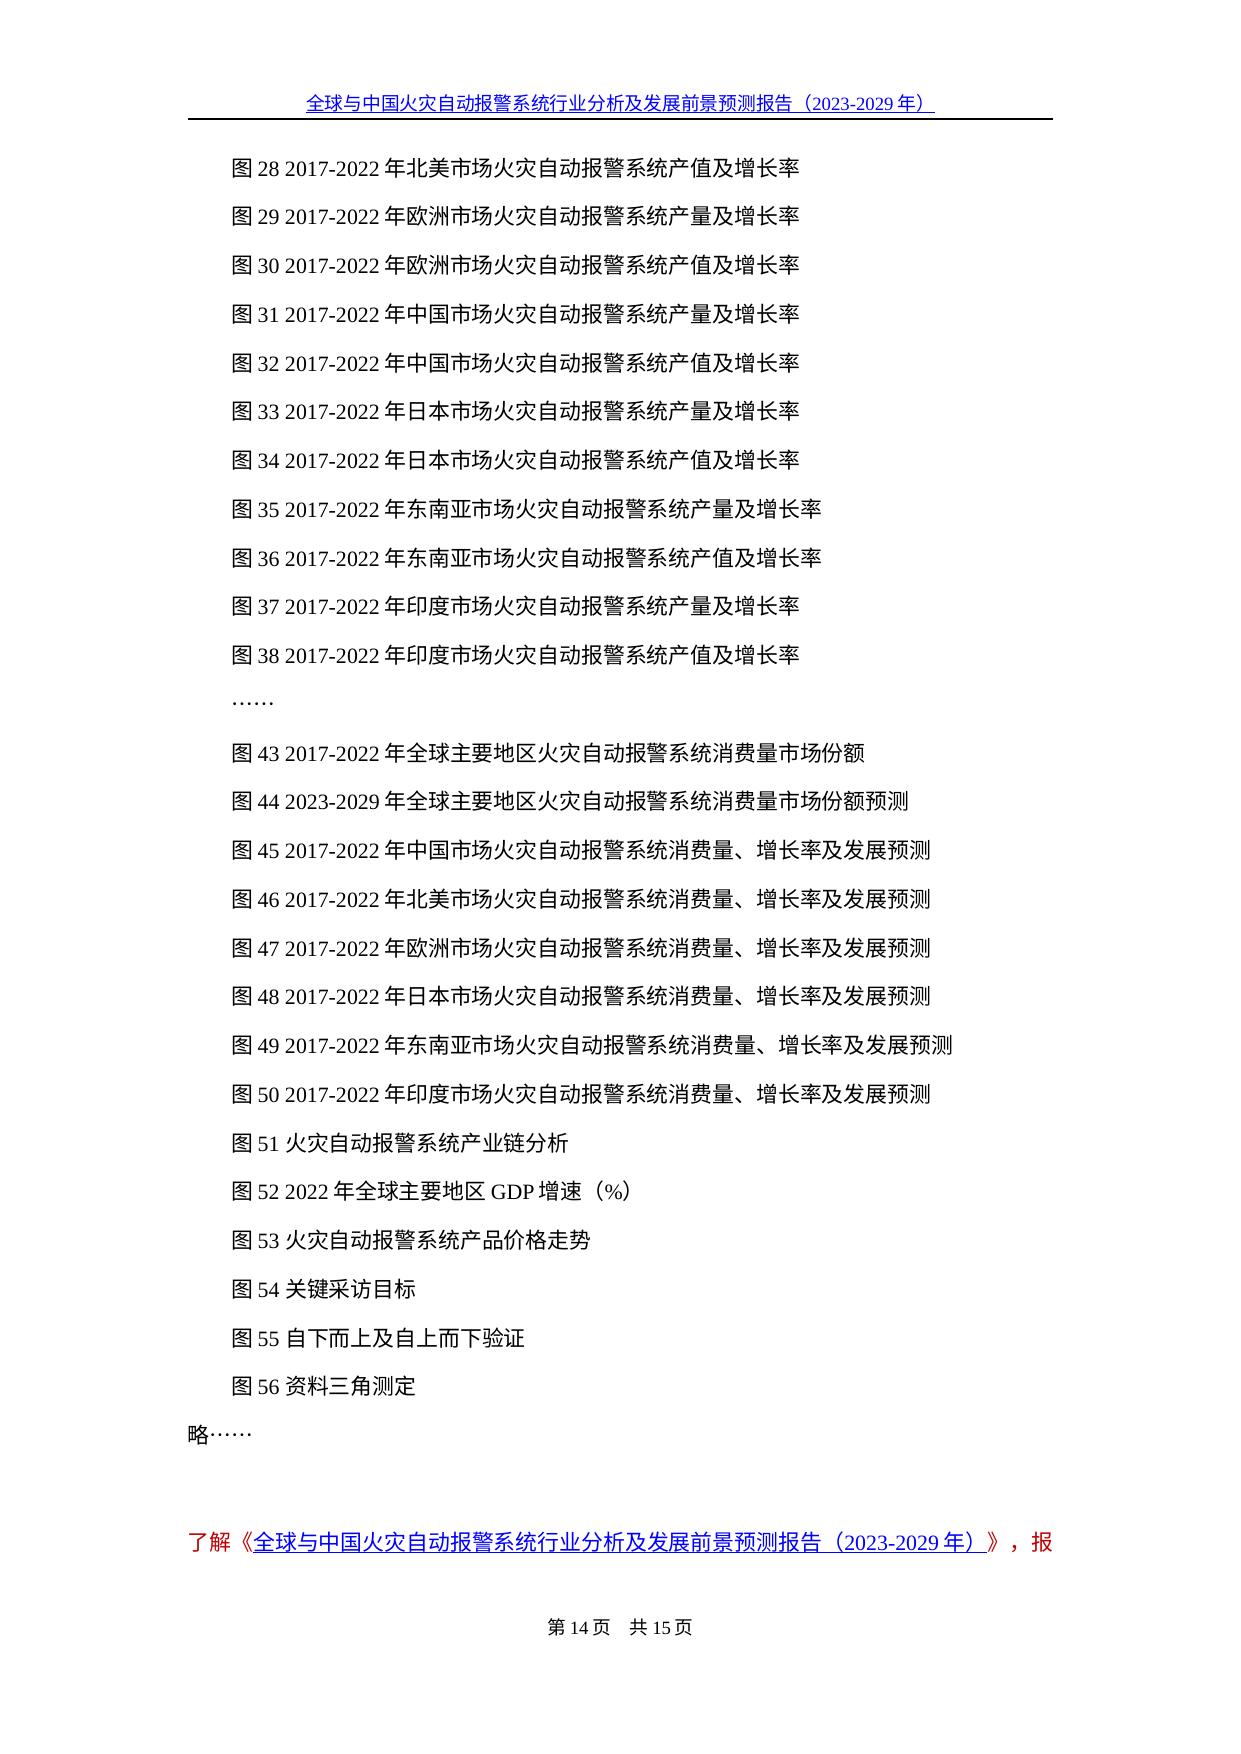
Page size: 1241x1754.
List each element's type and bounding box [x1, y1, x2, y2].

text [187, 150, 1053, 1450]
text [187, 1524, 1053, 1557]
